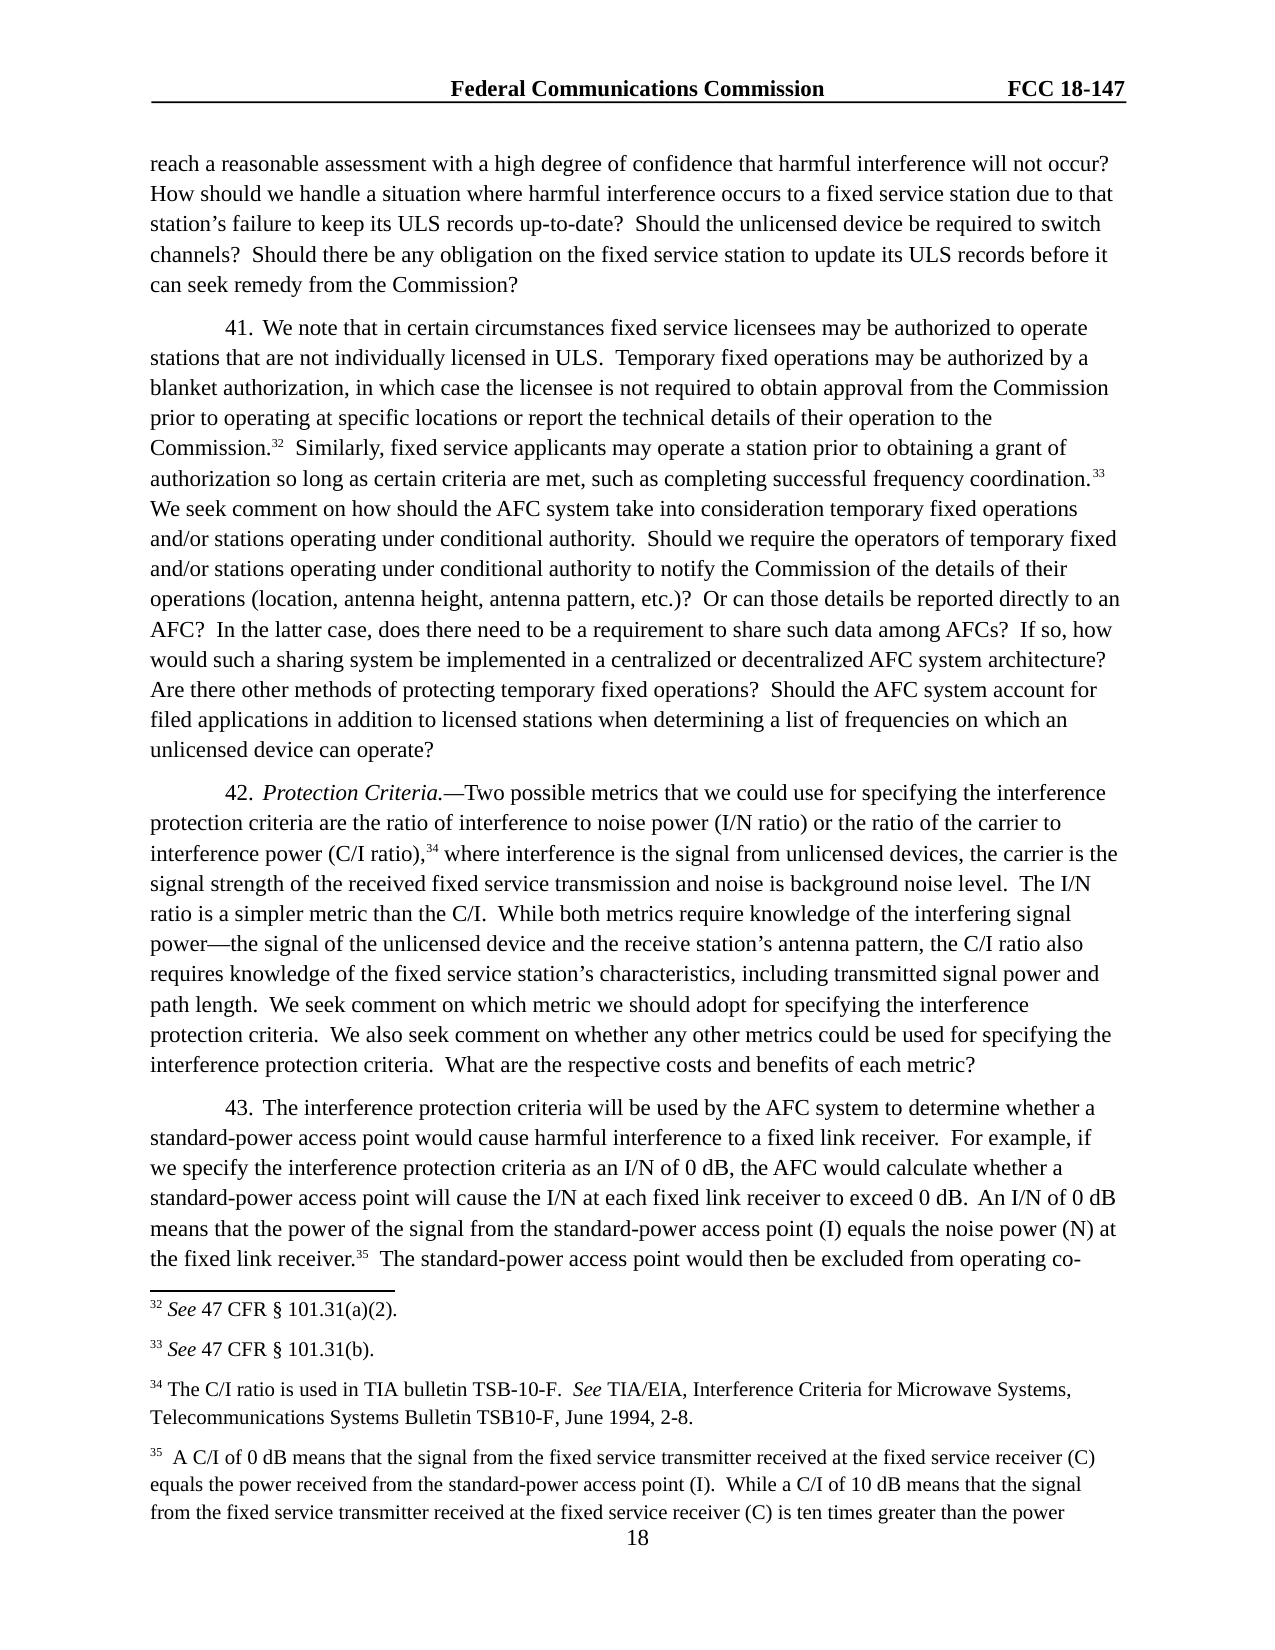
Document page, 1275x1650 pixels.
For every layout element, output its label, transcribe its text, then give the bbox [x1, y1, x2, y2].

text Protection Criteria.—Two possible metrics that we could use for specifying the interference protection criteria are the ratio of interference to noise power (I/N ratio) or the ratio of the carrier to interference power (C/I ratio), where interference is the signal from unlicensed devices, the carrier is the signal strength of the received fixed service transmission and noise is background noise level. The I/N ratio is a simpler metric than the C/I. While both metrics require knowledge of the interfering signal power—the signal of the unlicensed device and the receive station’s antenna pattern, the C/I ratio also requires knowledge of the fixed service station’s characteristics, including transmitted signal power and path length. We seek comment on which metric we should adopt for specifying the interference protection criteria. We also seek comment on whether any other metrics could be used for specifying the interference protection criteria. What are the respective costs and benefits of each metric? [150, 779, 1125, 1077]
text Is there any additional technical data, not currently collected in ULS, that is necessary to facilitate automatic coordination? If so, should that information be collected by the Commission and stored in ULS, or can such supplemental information be reported to and stored in the AFC system? In cases of missing data, how should the AFC operate? Should we establish default values to be used to reach a reasonable assessment with a high degree of confidence that harmful interference will not occur? How should we handle a situation where harmful interference occurs to a fixed service station due to that station’s failure to keep its ULS records up-to-date? Should the unlicensed device be required to switch channels? Should there be any obligation on the fixed service station to update its ULS records before it can seek remedy from the Commission? [150, 150, 1125, 297]
text We note that in certain circumstances fixed service licensees may be authorized to operate stations that are not individually licensed in ULS. Temporary fixed operations may be authorized by a blanket authorization, in which case the licensee is not required to obtain approval from the Commission prior to operating at specific locations or report the technical details of their operation to the Commission. Similarly, fixed service applicants may operate a station prior to obtaining a grant of authorization so long as certain criteria are met, such as completing successful frequency coordination. We seek comment on how should the AFC system take into consideration temporary fixed operations and/or stations operating under conditional authority. Should we require the operators of temporary fixed and/or stations operating under conditional authority to notify the Commission of the details of their operations (location, antenna height, antenna pattern, etc.)? Or can those details be reported directly to an AFC? In the latter case, does there need to be a requirement to share such data among AFCs? If so, how would such a sharing system be implemented in a centralized or decentralized AFC system architecture? Are there other methods of protecting temporary fixed operations? Should the AFC system account for filed applications in addition to licensed stations when determining a list of frequencies on which an unlicensed device can operate? [150, 313, 1125, 763]
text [150, 1094, 1125, 1271]
